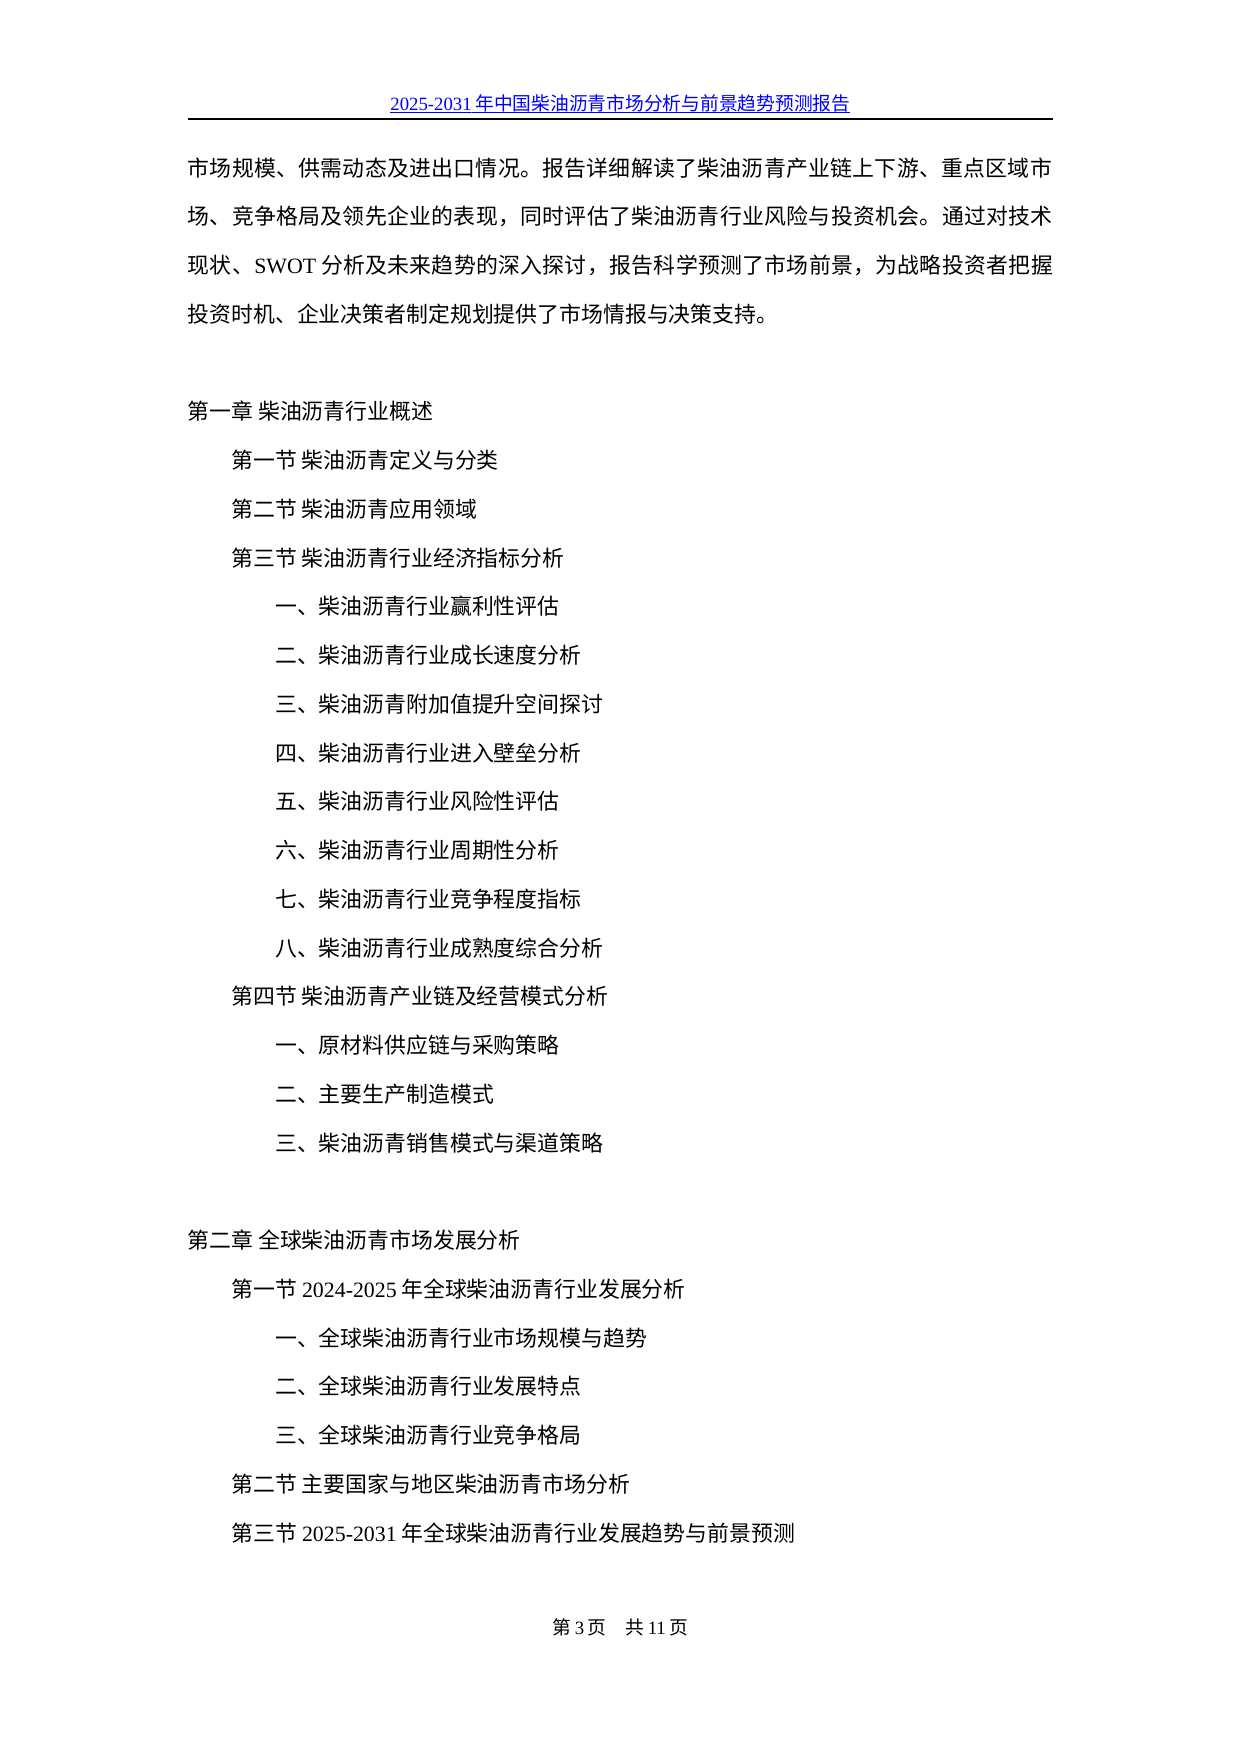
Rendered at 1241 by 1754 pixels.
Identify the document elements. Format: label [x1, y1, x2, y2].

text [187, 150, 1053, 1548]
